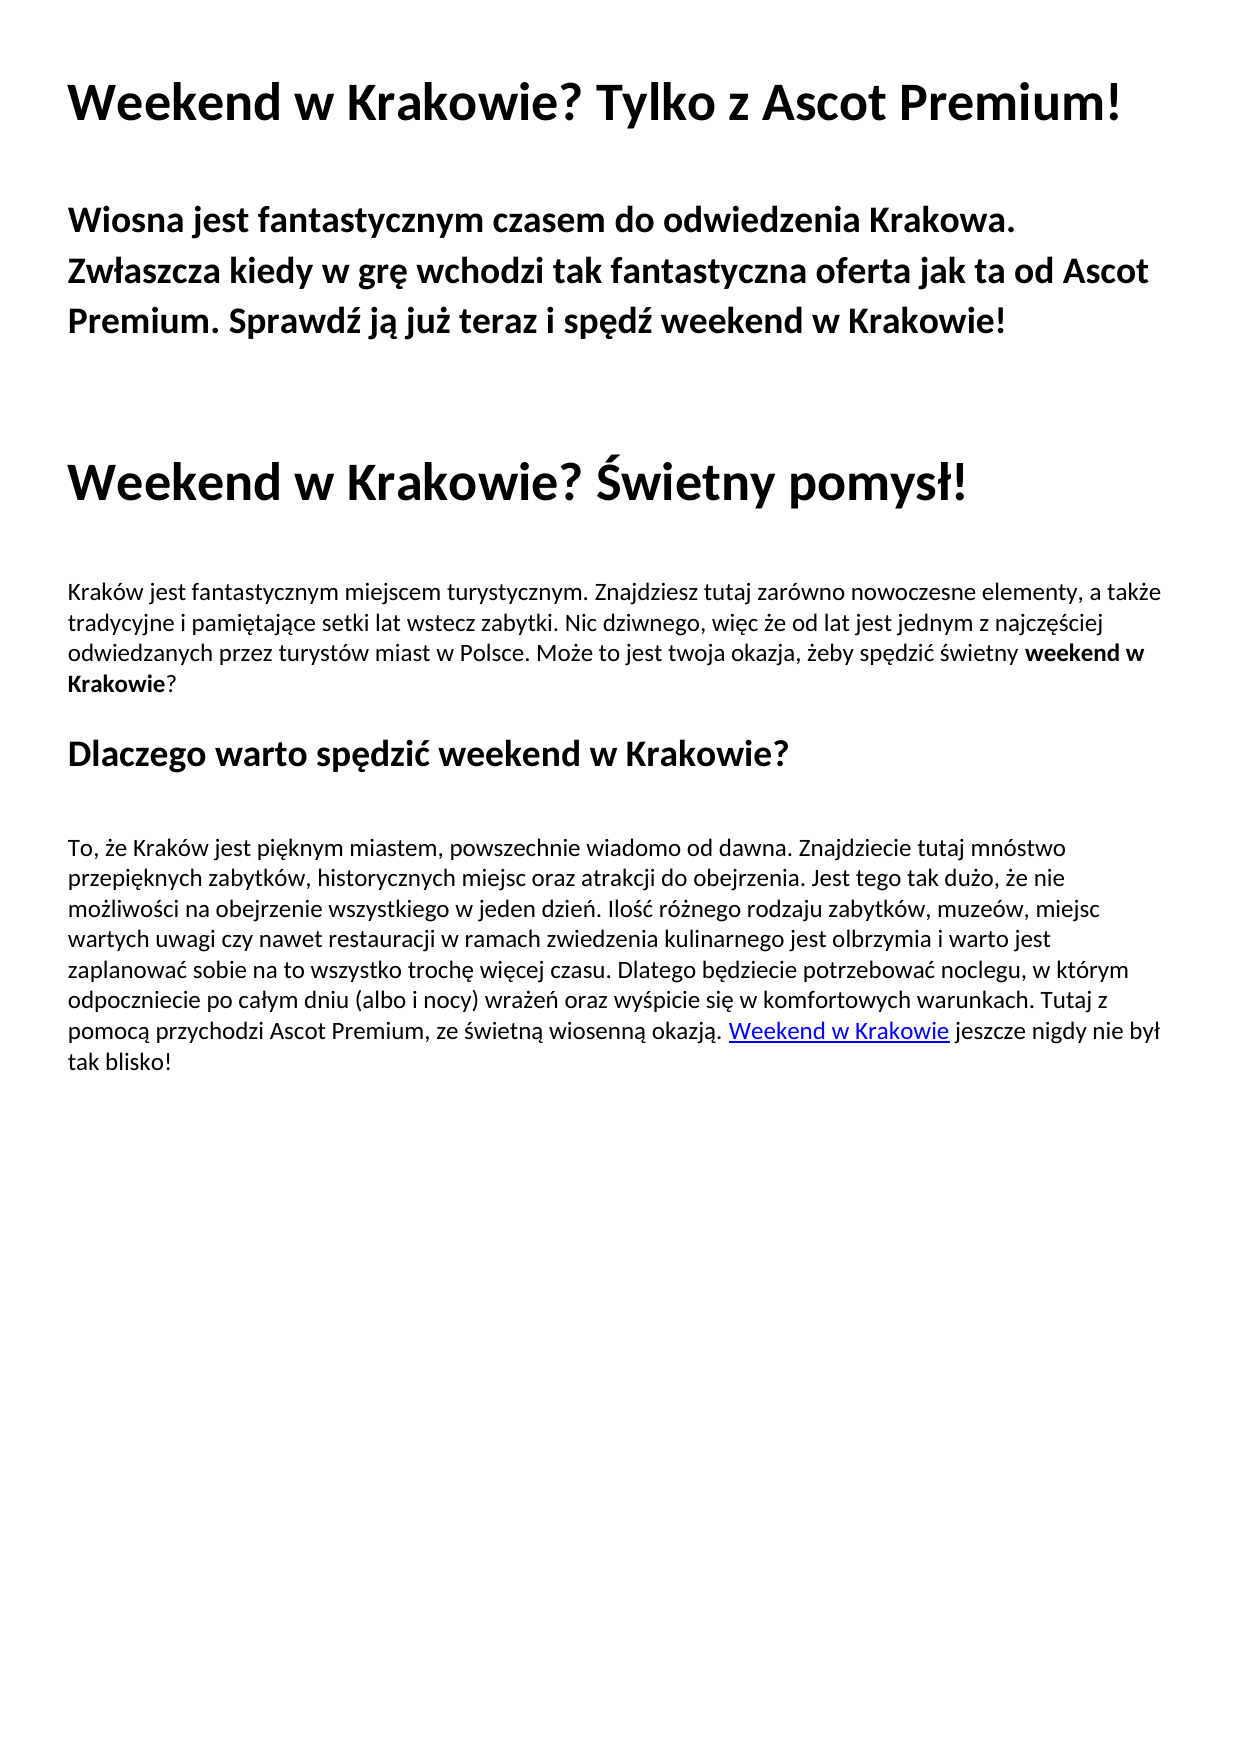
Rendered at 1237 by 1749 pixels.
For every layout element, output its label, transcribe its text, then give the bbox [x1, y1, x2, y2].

text To, że Kraków jest pięknym miastem, powszechnie wiadomo od dawna. Znajdziecie tutaj mnóstwo przepięknych zabytków, historycznych miejsc oraz atrakcji do obejrzenia. Jest tego tak dużo, że nie możliwości na obejrzenie wszystkiego w jeden dzień. Ilość różnego rodzaju zabytków, muzeów, miejsc wartych uwagi czy nawet restauracji w ramach zwiedzenia kulinarnego jest olbrzymia i warto jest zaplanować sobie na to wszystko trochę więcej czasu. Dlatego będziecie potrzebować noclegu, w którym odpoczniecie po całym dniu (albo i nocy) wrażeń oraz wyśpicie się w komfortowych warunkach. Tutaj z pomocą przychodzi Ascot Premium, ze świetną wiosenną okazją. Weekend w Krakowie jeszcze nigdy nie był tak blisko! [68, 832, 1169, 1076]
text Weekend w Krakowie? Świetny pomysł! [68, 448, 1169, 514]
text Wiosna jest fantastycznym czasem do odwiedzenia Krakowa. Zwłaszcza kiedy w grę wchodzi tak fantastyczna oferta jak ta od Ascot Premium. Sprawdź ją już teraz i spędź weekend w Krakowie! [68, 196, 1169, 343]
text Dlaczego warto spędzić weekend w Krakowie? [68, 729, 1169, 775]
text Weekend w Krakowie? Tylko z Ascot Premium! [68, 68, 1169, 134]
text Kraków jest fantastycznym miejscem turystycznym. Znajdziesz tutaj zarówno nowoczesne elementy, a także tradycyjne i pamiętające setki lat wstecz zabytki. Nic dziwnego, więc że od lat jest jednym z najczęściej odwiedzanych przez turystów miast w Polsce. Może to jest twoja okazja, żeby spędzić świetny weekend w Krakowie? [68, 576, 1169, 698]
